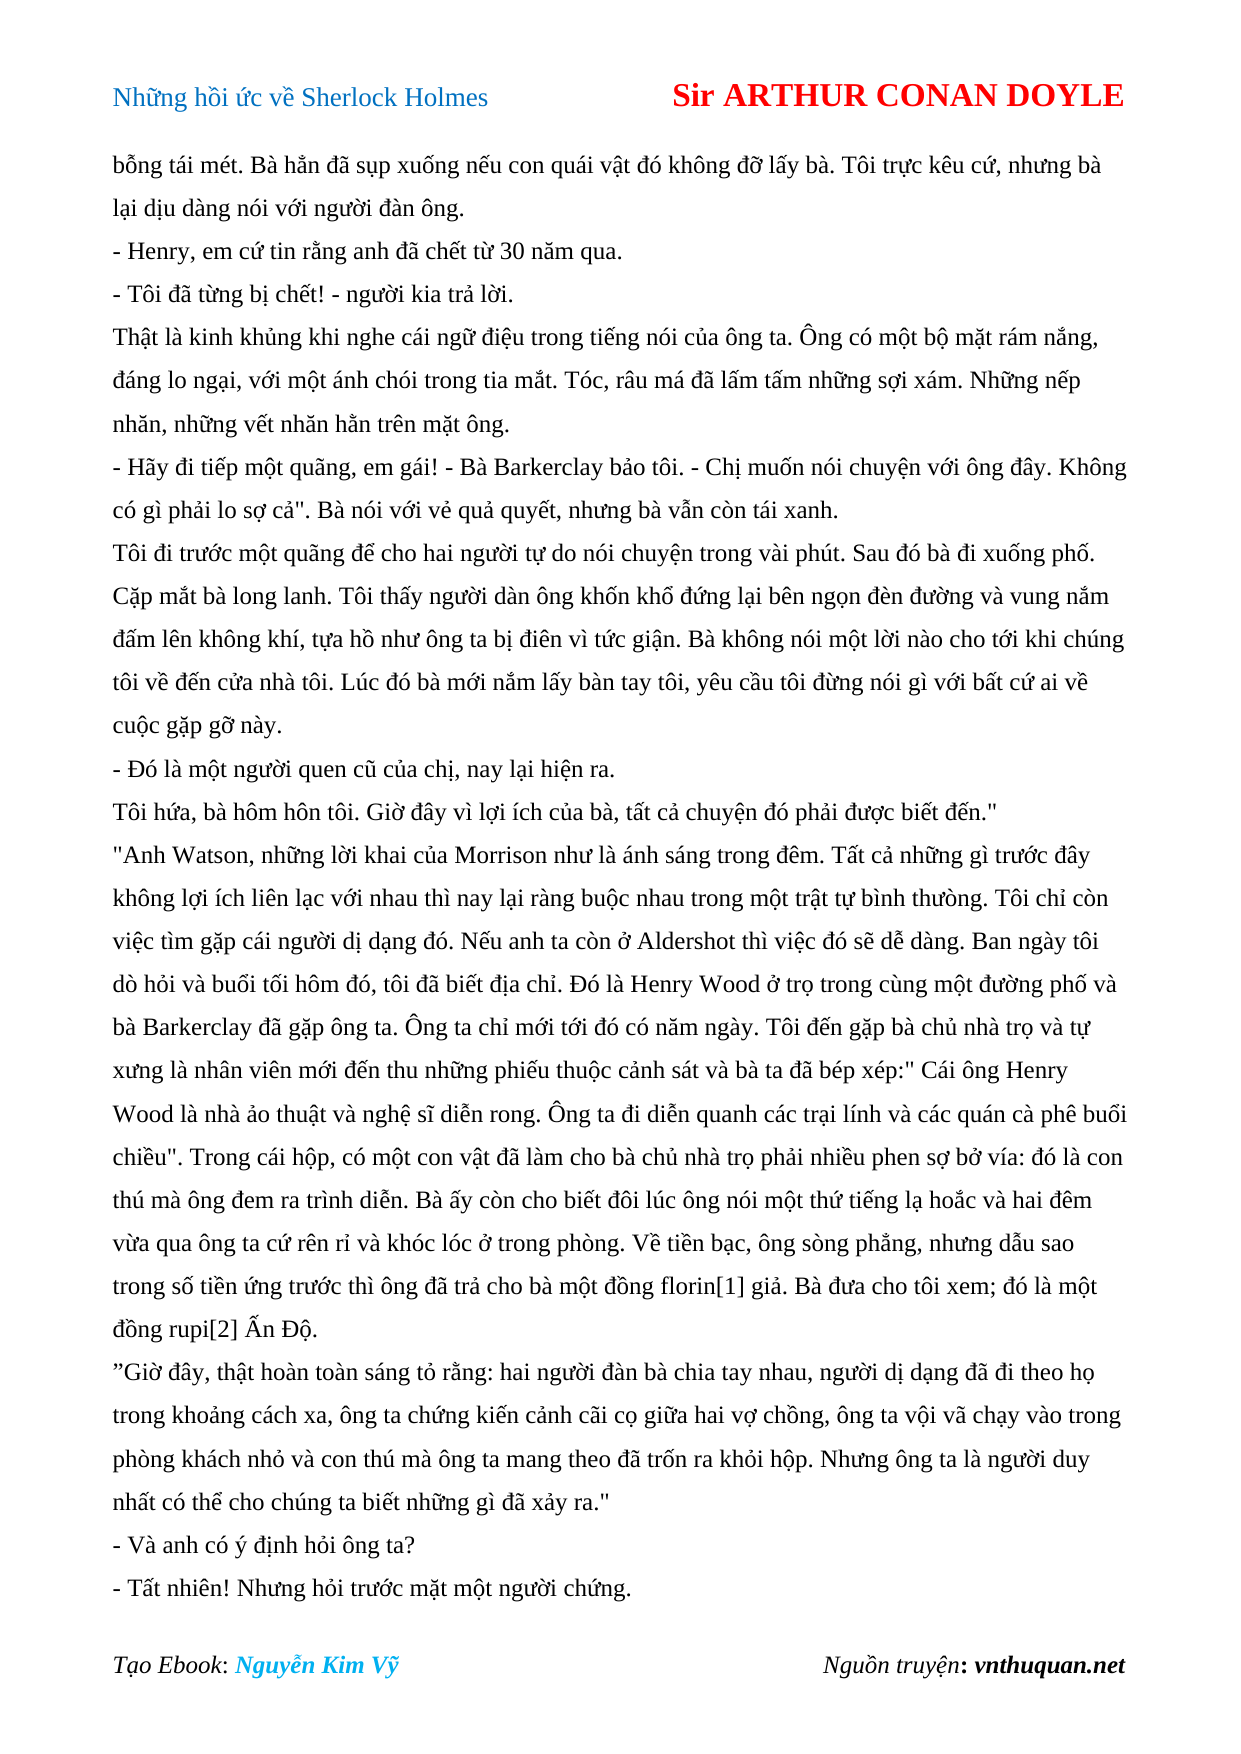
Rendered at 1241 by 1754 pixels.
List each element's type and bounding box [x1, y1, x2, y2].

text [112, 150, 1128, 1602]
